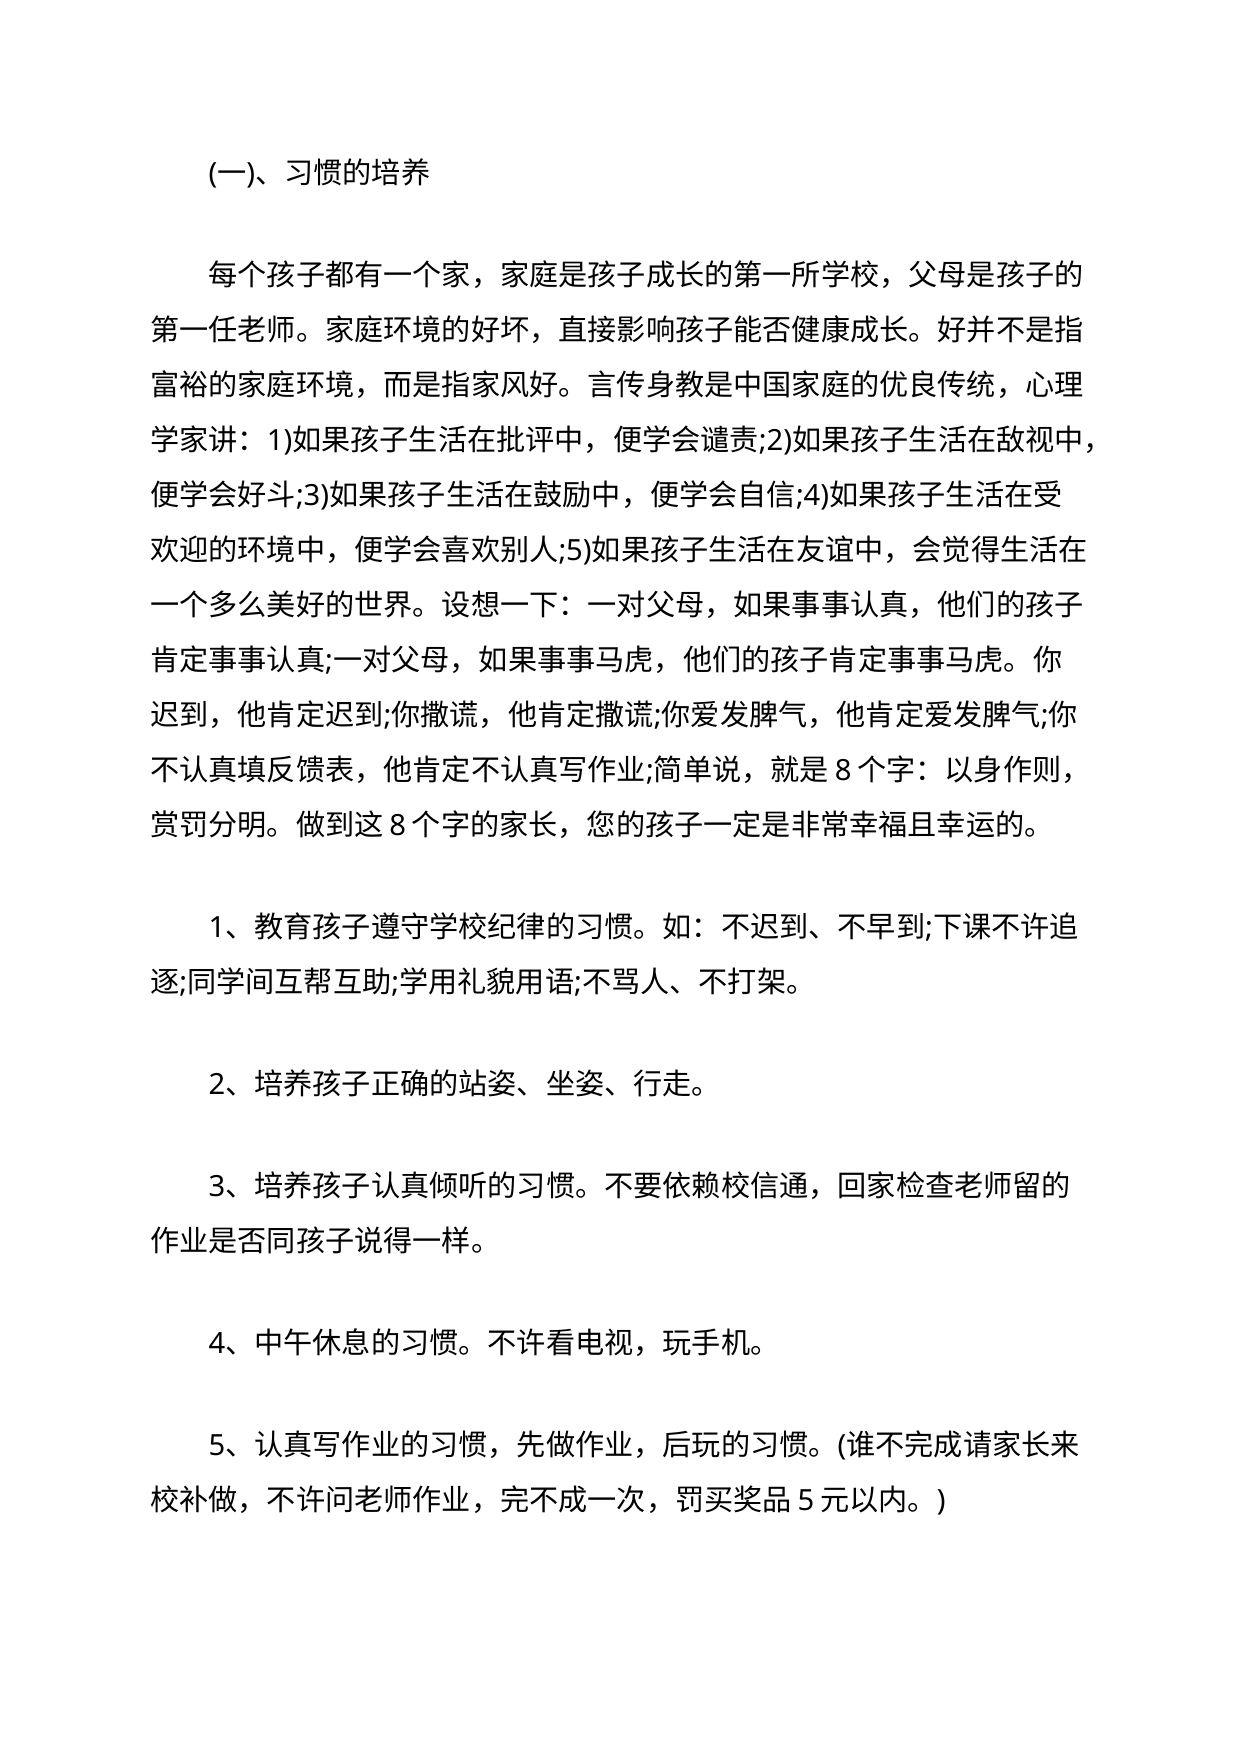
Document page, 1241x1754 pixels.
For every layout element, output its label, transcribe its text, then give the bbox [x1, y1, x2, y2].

text 2、培养孩子正确的站姿、坐姿、行走。 [150, 1061, 1090, 1103]
text 4、中午休息的习惯。不许看电视，玩手机。 [150, 1319, 1090, 1362]
text 1、教育孩子遵守学校纪律的习惯。如：不迟到、不早到;下课不许追逐;同学间互帮互助;学用礼貌用语;不骂人、不打架。 [150, 903, 1090, 1001]
text 每个孩子都有一个家，家庭是孩子成长的第一所学校，父母是孩子的第一任老师。家庭环境的好坏，直接影响孩子能否健康成长。好并不是指富裕的家庭环境，而是指家风好。言传身教是中国家庭的优良传统，心理学家讲：1)如果孩子生活在批评中，便学会谴责;2)如果孩子生活在敌视中，便学会好斗;3)如果孩子生活在鼓励中，便学会自信;4)如果孩子生活在受欢迎的环境中，便学会喜欢别人;5)如果孩子生活在友谊中，会觉得生活在一个多么美好的世界。设想一下：一对父母，如果事事认真，他们的孩子肯定事事认真;一对父母，如果事事马虎，他们的孩子肯定事事马虎。你迟到，他肯定迟到;你撒谎，他肯定撒谎;你爱发脾气，他肯定爱发脾气;你不认真填反馈表，他肯定不认真写作业;简单说，就是8个字：以身作则，赏罚分明。做到这8个字的家长，您的孩子一定是非常幸福且幸运的。 [150, 252, 1090, 844]
text 5、认真写作业的习惯，先做作业，后玩的习惯。(谁不完成请家长来校补做，不许问老师作业，完不成一次，罚买奖品5元以内。) [150, 1421, 1090, 1519]
text 3、培养孩子认真倾听的习惯。不要依赖校信通，回家检查老师留的作业是否同孩子说得一样。 [150, 1162, 1090, 1260]
text (一)、习惯的培养 [150, 150, 1090, 192]
